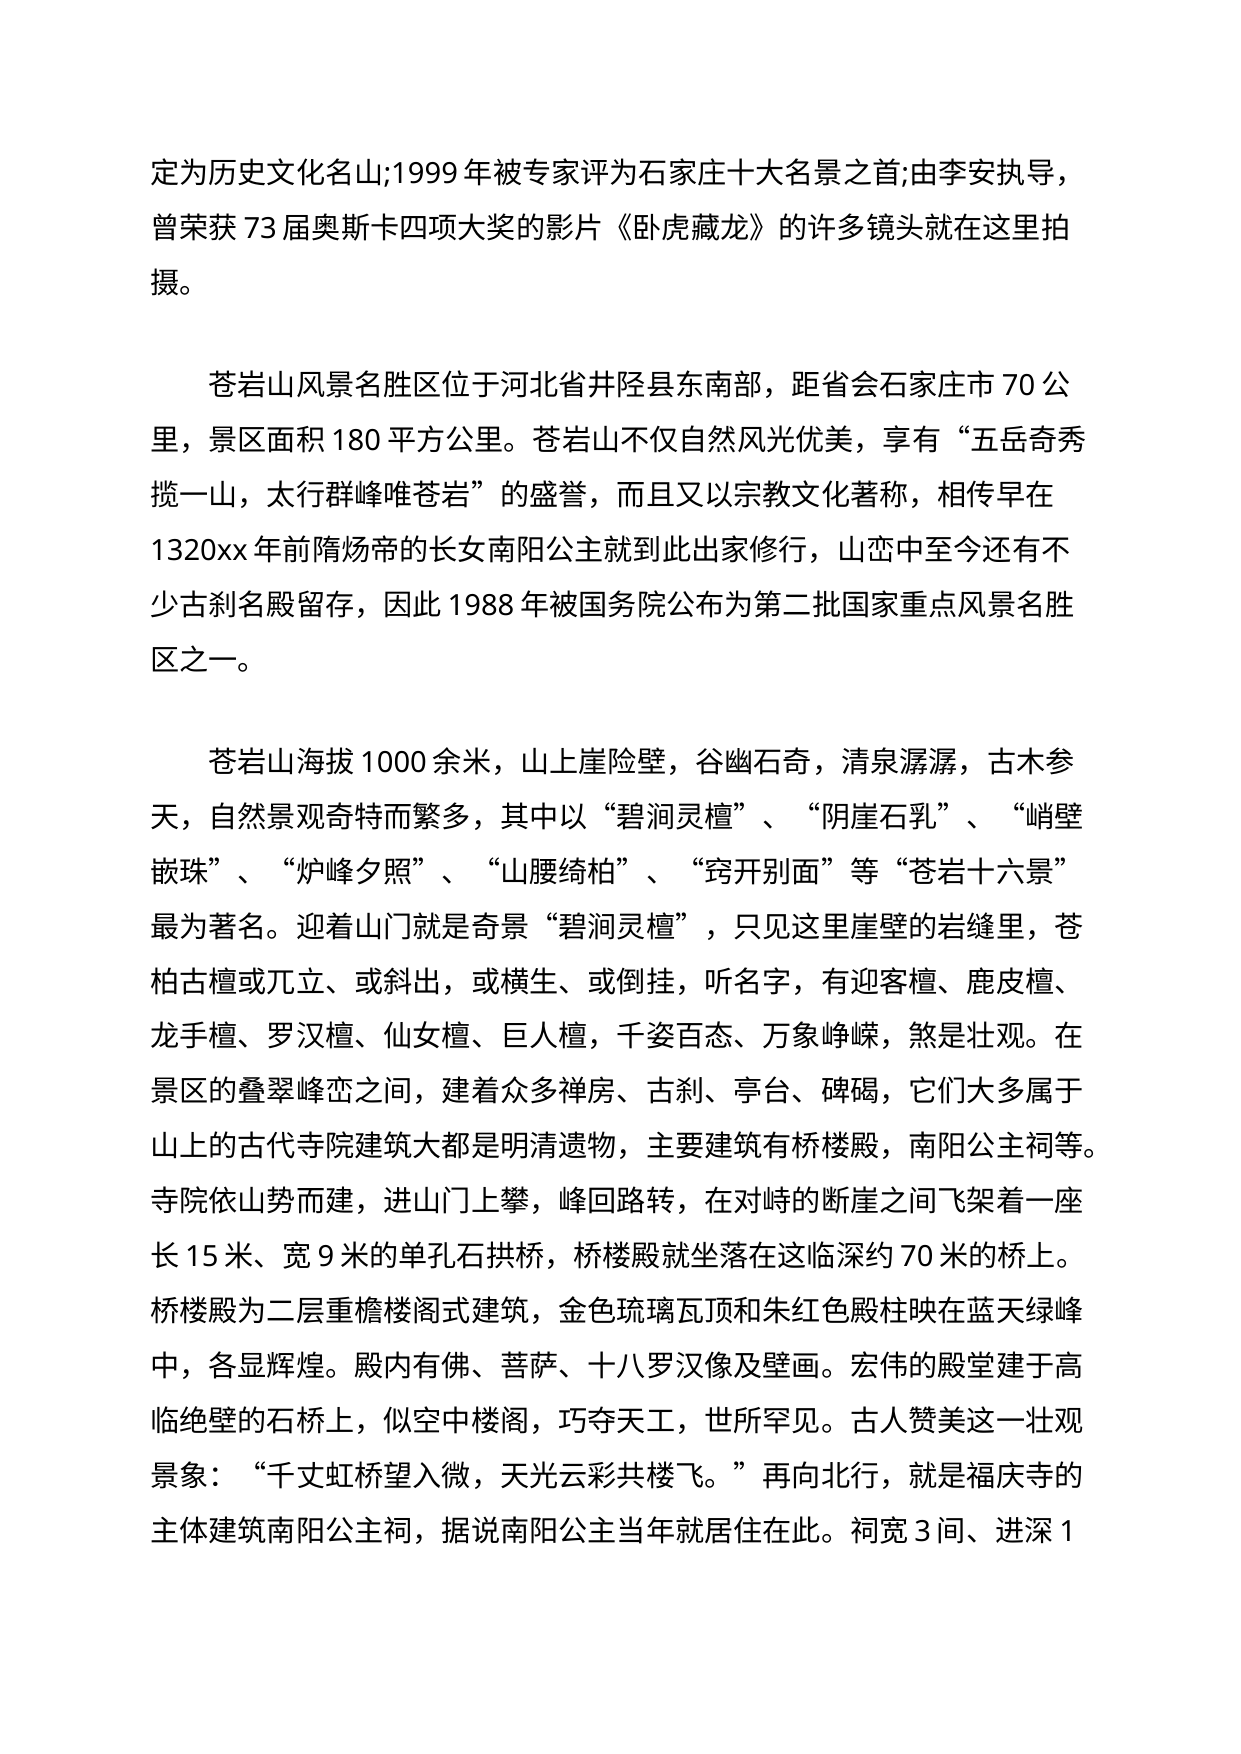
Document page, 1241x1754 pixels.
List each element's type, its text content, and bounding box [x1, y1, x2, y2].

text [150, 150, 1090, 302]
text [150, 738, 1090, 1549]
text 苍岩山风景名胜区位于河北省井陉县东南部，距省会石家庄市70公里，景区面积180平方公里。苍岩山不仅自然风光优美，享有“五岳奇秀揽一山，太行群峰唯苍岩”的盛誉，而且又以宗教文化著称，相传早在1320xx年前隋炀帝的长女南阳公主就到此出家修行，山峦中至今还有不少古刹名殿留存，因此1988年被国务院公布为第二批国家重点风景名胜区之一。 [150, 362, 1090, 679]
